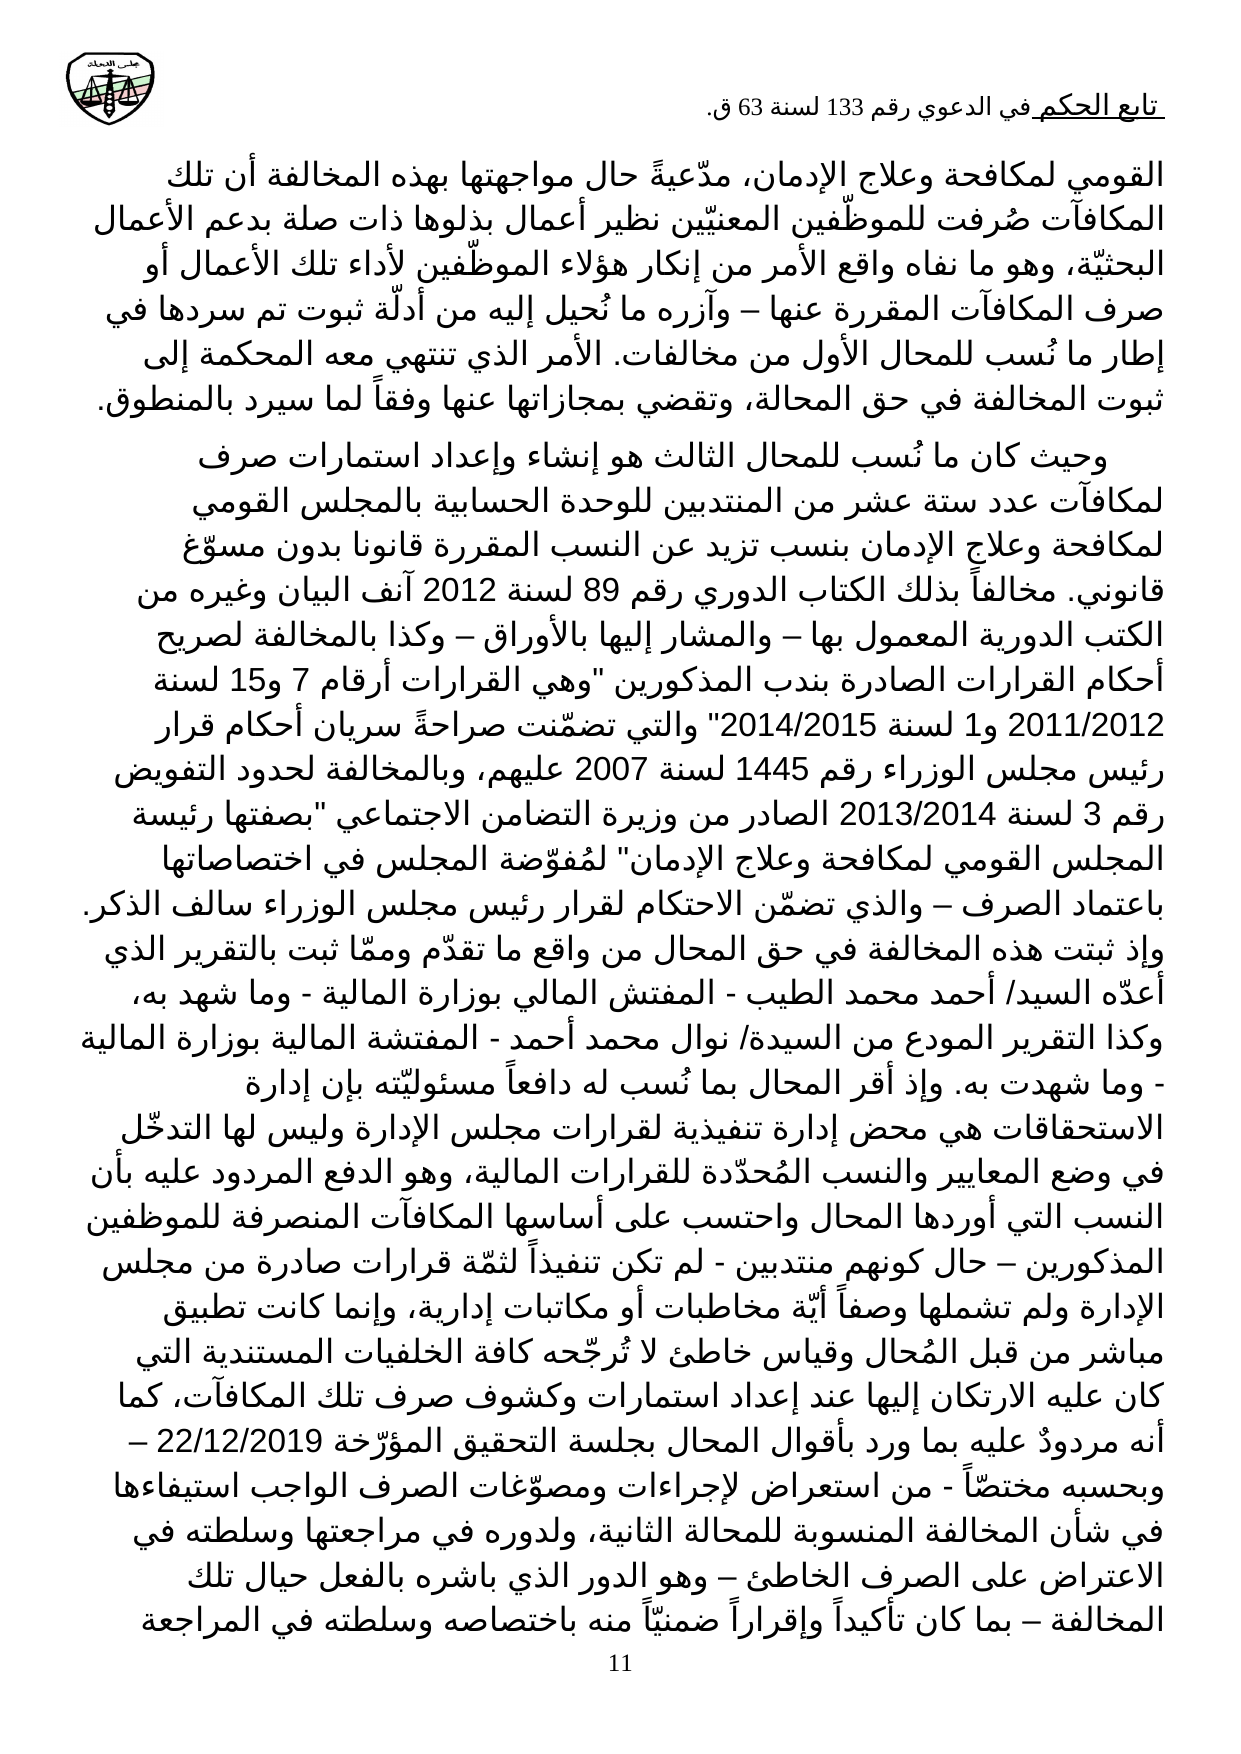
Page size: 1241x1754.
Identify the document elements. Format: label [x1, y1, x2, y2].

picture [59, 51, 164, 127]
text [75, 431, 1165, 1641]
text [75, 150, 1165, 419]
